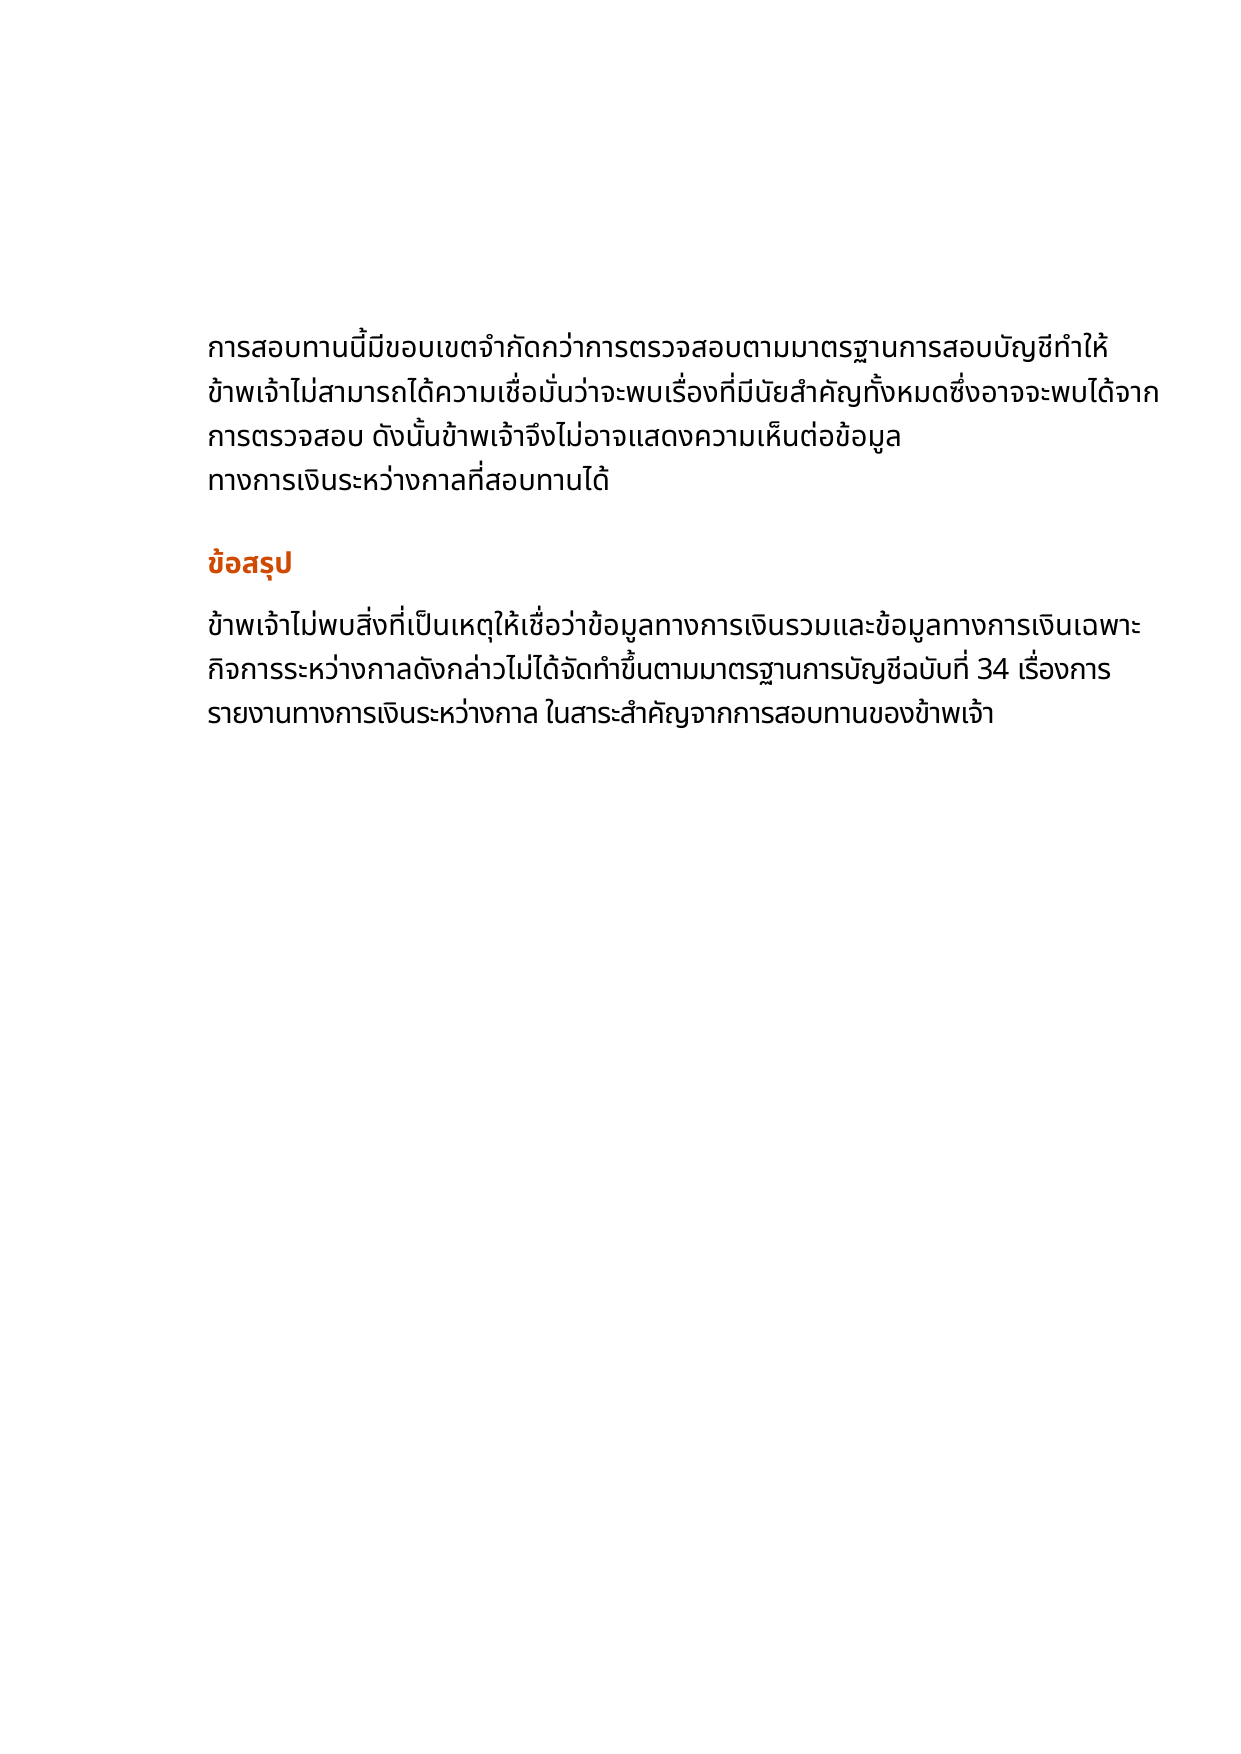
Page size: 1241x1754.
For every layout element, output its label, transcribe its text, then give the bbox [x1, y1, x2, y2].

text ข้อสรุป [207, 543, 1165, 587]
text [207, 327, 1165, 503]
text ข้าพเจ้าไม่พบสิ่งที่เป็นเหตุให้เชื่อว่าข้อมูลทางการเงินรวมและข้อมูลทางการเงินเฉพาะกิจการระหว่างกาลดังกล่าวไม่ได้จัดทำขึ้นตามมาตรฐานการบัญชีฉบับที่ 34 เรื่องการรายงานทางการเงินระหว่างกาล ในสาระสำคัญจากการสอบทานของข้าพเจ้า [207, 604, 1165, 736]
